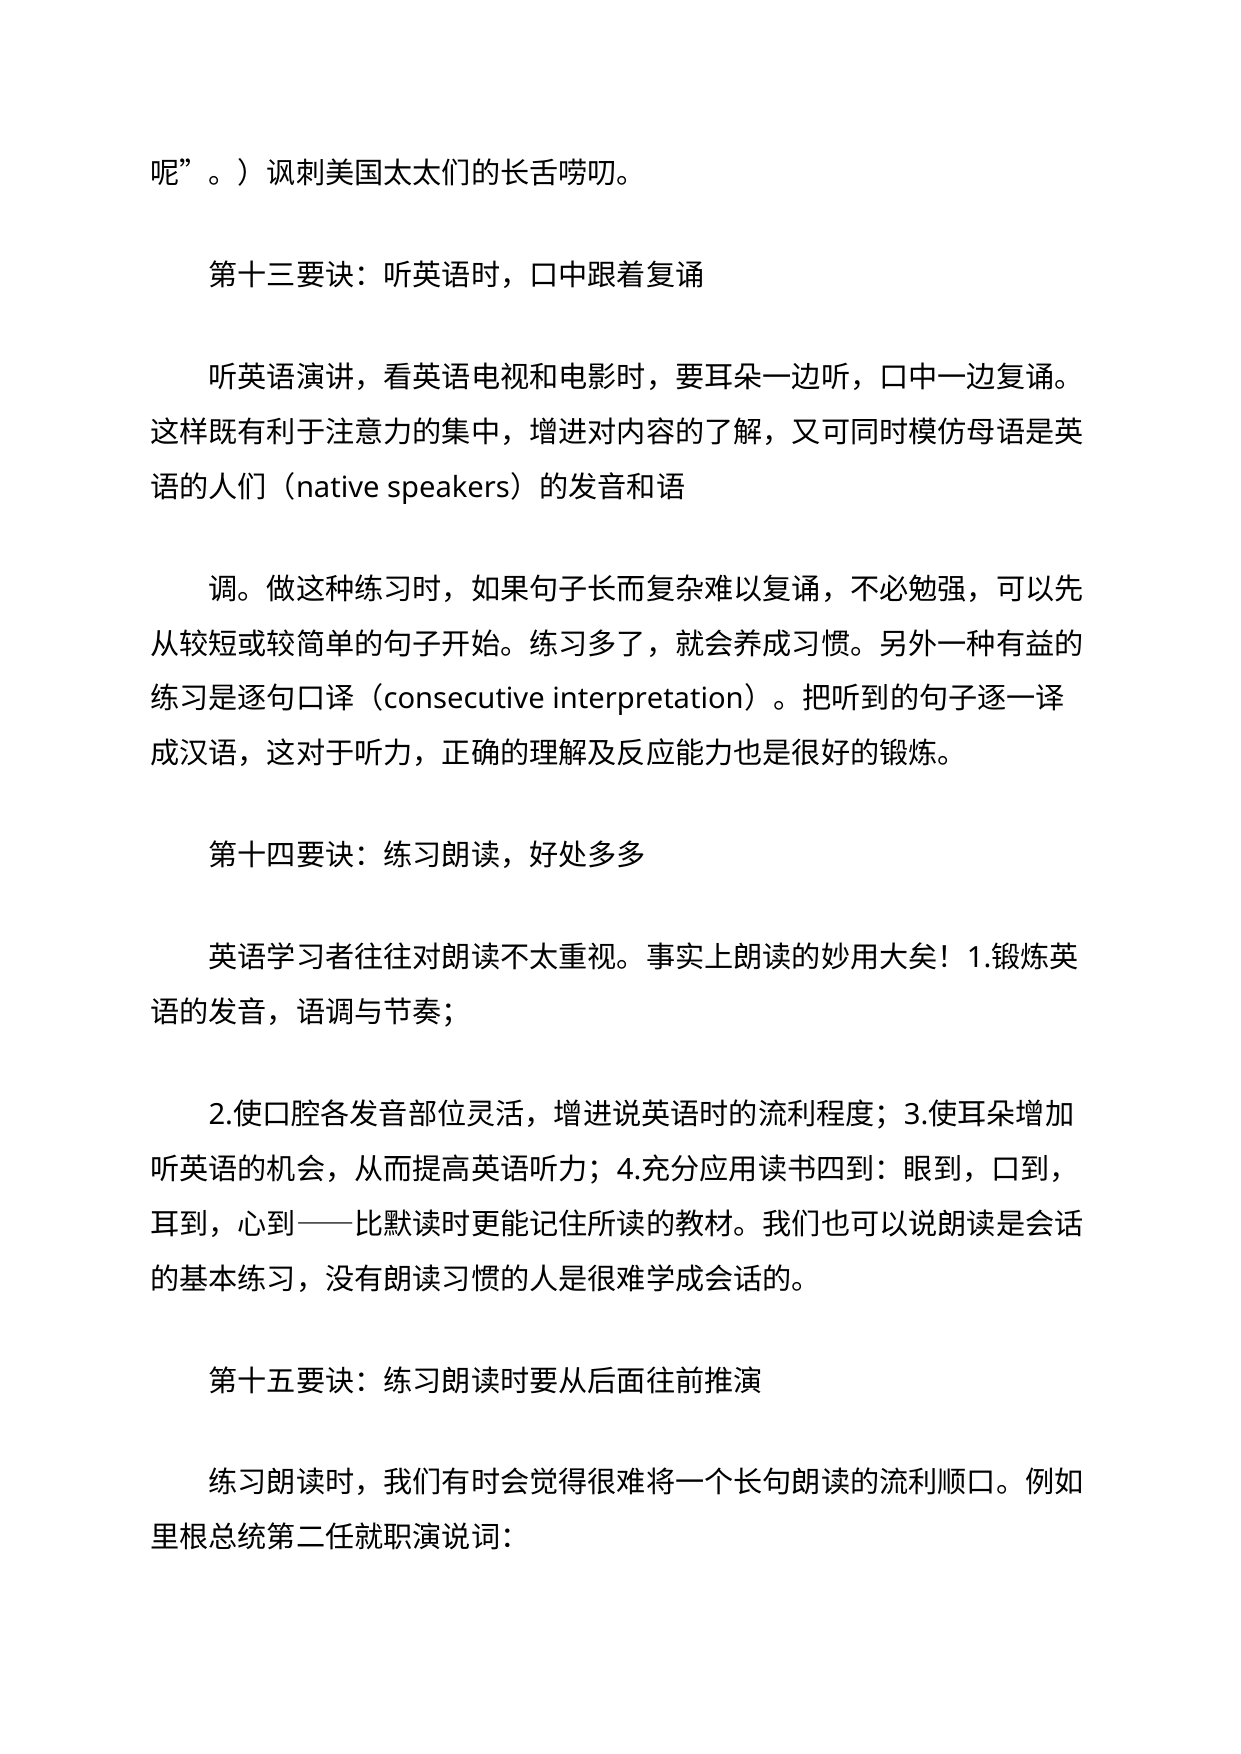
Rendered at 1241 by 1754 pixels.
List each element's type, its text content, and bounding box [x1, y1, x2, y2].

text 听英语演讲，看英语电视和电影时，要耳朵一边听，口中一边复诵。这样既有利于注意力的集中，增进对内容的了解，又可同时模仿母语是英语的人们（native speakers）的发音和语 [150, 353, 1090, 506]
text 第十五要诀：练习朗读时要从后面往前推演 [150, 1357, 1090, 1399]
text 英语学习者往往对朗读不太重视。事实上朗读的妙用大矣！1.锻炼英语的发音，语调与节奏； [150, 934, 1090, 1031]
text 练习朗读时，我们有时会觉得很难将一个长句朗读的流利顺口。例如里根总统第二任就职演说词： [150, 1459, 1090, 1556]
text 第十四要诀：练习朗读，好处多多 [150, 832, 1090, 874]
text 第十三要诀：听英语时，口中跟着复诵 [150, 252, 1090, 294]
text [150, 150, 1090, 192]
text 2.使口腔各发音部位灵活，增进说英语时的流利程度；3.使耳朵增加听英语的机会，从而提高英语听力；4.充分应用读书四到：眼到，口到，耳到，心到——比默读时更能记住所读的教材。我们也可以说朗读是会话的基本练习，没有朗读习惯的人是很难学成会话的。 [150, 1090, 1090, 1298]
text 调。做这种练习时，如果句子长而复杂难以复诵，不必勉强，可以先从较短或较简单的句子开始。练习多了，就会养成习惯。另外一种有益的练习是逐句口译（consecutive interpretation）。把听到的句子逐一译成汉语，这对于听力，正确的理解及反应能力也是很好的锻炼。 [150, 565, 1090, 772]
